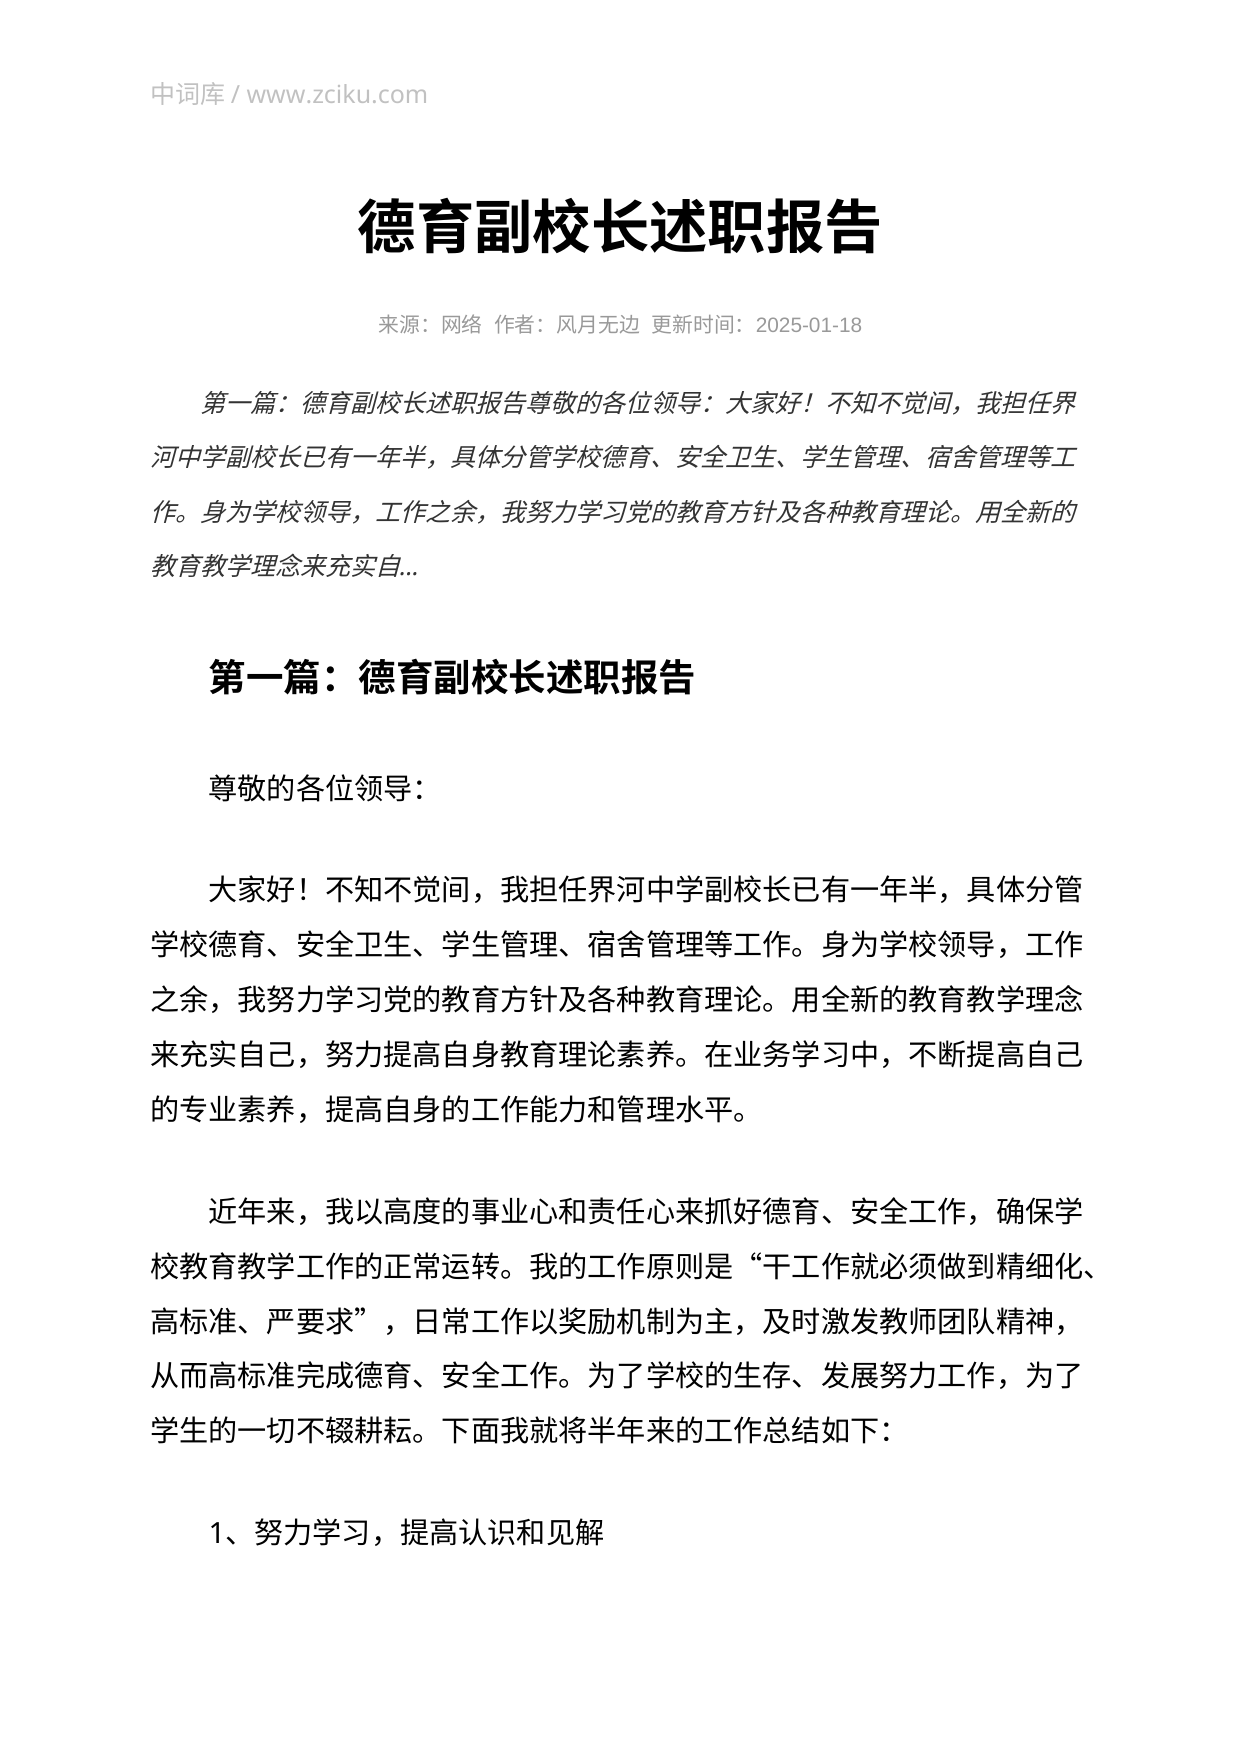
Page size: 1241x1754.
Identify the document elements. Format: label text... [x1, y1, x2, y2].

subtitle 德育副校长述职报告 [150, 181, 1090, 266]
text 第一篇：德育副校长述职报告 [150, 648, 1090, 702]
text 1、努力学习，提高认识和见解 [150, 1510, 1090, 1552]
text 尊敬的各位领导： [150, 765, 1090, 807]
text 来源：网络 作者：风月无边 更新时间：2025-01-18 [150, 313, 1090, 337]
text 第一篇：德育副校长述职报告尊敬的各位领导：大家好！不知不觉间，我担任界河中学副校长已有一年半，具体分管学校德育、安全卫生、学生管理、宿舍管理等工作。身为学校领导，工作之余，我努力学习党的教育方针及各种教育理论。用全新的教育教学理念来充实自... [150, 383, 1090, 583]
text 近年来，我以高度的事业心和责任心来抓好德育、安全工作，确保学校教育教学工作的正常运转。我的工作原则是“干工作就必须做到精细化、高标准、严要求”，日常工作以奖励机制为主，及时激发教师团队精神，从而高标准完成德育、安全工作。为了学校的生存、发展努力工作，为了学生的一切不辍耕耘。下面我就将半年来的工作总结如下： [150, 1188, 1090, 1450]
text 大家好！不知不觉间，我担任界河中学副校长已有一年半，具体分管学校德育、安全卫生、学生管理、宿舍管理等工作。身为学校领导，工作之余，我努力学习党的教育方针及各种教育理论。用全新的教育教学理念来充实自己，努力提高自身教育理论素养。在业务学习中，不断提高自己的专业素养，提高自身的工作能力和管理水平。 [150, 867, 1090, 1129]
